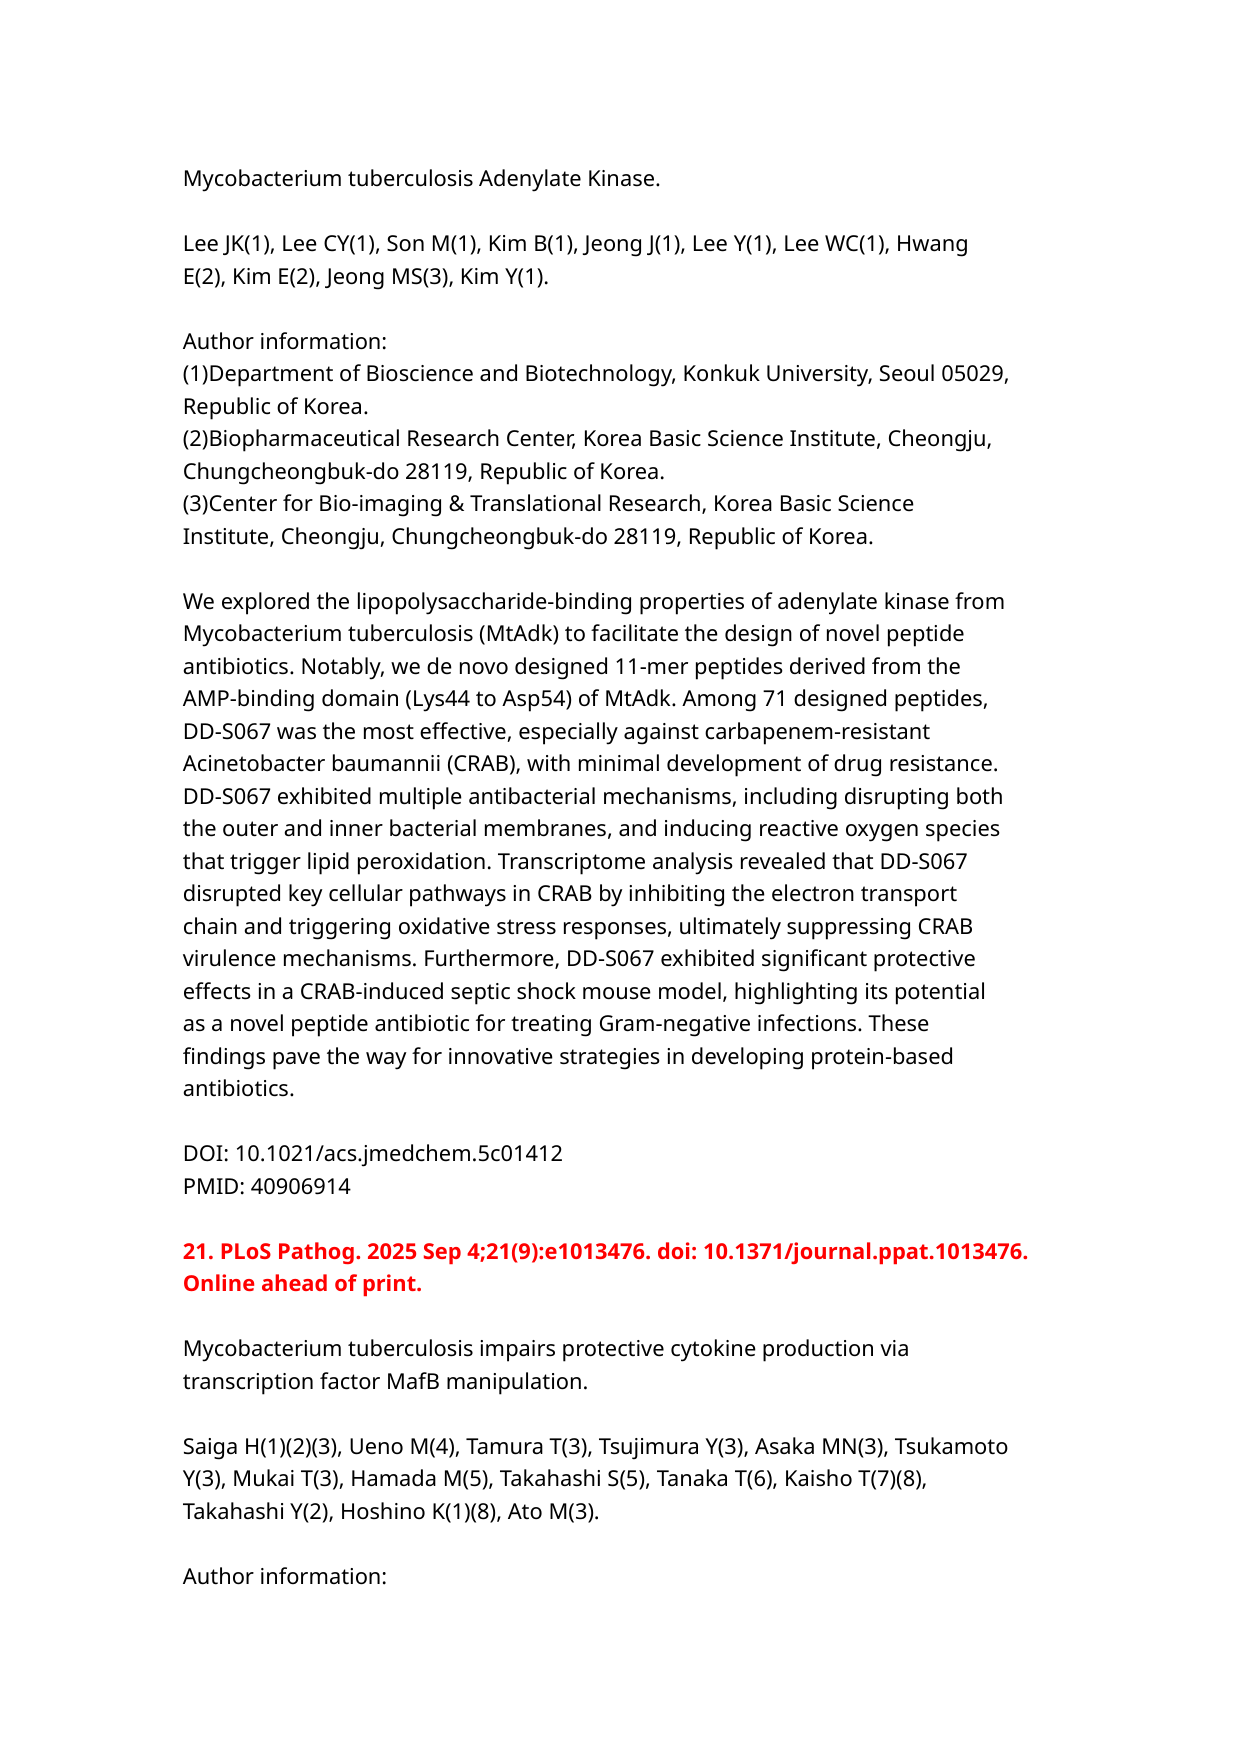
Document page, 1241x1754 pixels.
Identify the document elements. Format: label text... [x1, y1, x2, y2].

text antibiotics. [183, 1072, 1058, 1104]
text (3)Center for Bio-imaging & Translational Research, Korea Basic Science [183, 487, 1058, 519]
text transcription factor MafB manipulation. [183, 1364, 1058, 1397]
text Author information: [183, 1559, 1058, 1592]
text We explored the lipopolysaccharide-binding properties of adenylate kinase from [183, 584, 1058, 617]
text as a novel peptide antibiotic for treating Gram-negative infections. These [183, 1007, 1058, 1039]
text Republic of Korea. [183, 389, 1058, 422]
text findings pave the way for innovative strategies in developing protein-based [183, 1039, 1058, 1072]
text Acinetobacter baumannii (CRAB), with minimal development of drug resistance. [183, 747, 1058, 779]
text Y(3), Mukai T(3), Hamada M(5), Takahashi S(5), Tanaka T(6), Kaisho T(7)(8), [183, 1462, 1058, 1494]
text DD-S067 exhibited multiple antibacterial mechanisms, including disrupting both [183, 779, 1058, 812]
text Saiga H(1)(2)(3), Ueno M(4), Tamura T(3), Tsujimura Y(3), Asaka MN(3), Tsukamoto [183, 1429, 1058, 1462]
text the outer and inner bacterial membranes, and inducing reactive oxygen species [183, 812, 1058, 844]
text Mycobacterium tuberculosis Adenylate Kinase. [183, 162, 1058, 194]
text disrupted key cellular pathways in CRAB by inhibiting the electron transport [183, 877, 1058, 909]
text PMID: 40906914 [183, 1169, 1058, 1202]
text E(2), Kim E(2), Jeong MS(3), Kim Y(1). [183, 259, 1058, 292]
text (1)Department of Bioscience and Biotechnology, Konkuk University, Seoul 05029, [183, 357, 1058, 389]
text virulence mechanisms. Furthermore, DD-S067 exhibited significant protective [183, 942, 1058, 974]
text chain and triggering oxidative stress responses, ultimately suppressing CRAB [183, 909, 1058, 942]
text that trigger lipid peroxidation. Transcriptome analysis revealed that DD-S067 [183, 844, 1058, 877]
text effects in a CRAB-induced septic shock mouse model, highlighting its potential [183, 974, 1058, 1007]
text Mycobacterium tuberculosis impairs protective cytokine production via [183, 1332, 1058, 1364]
text Lee JK(1), Lee CY(1), Son M(1), Kim B(1), Jeong J(1), Lee Y(1), Lee WC(1), Hwang [183, 227, 1058, 259]
text AMP-binding domain (Lys44 to Asp54) of MtAdk. Among 71 designed peptides, [183, 682, 1058, 714]
text Takahashi Y(2), Hoshino K(1)(8), Ato M(3). [183, 1494, 1058, 1527]
text DOI: 10.1021/acs.jmedchem.5c01412 [183, 1137, 1058, 1169]
text Author information: [183, 324, 1058, 357]
text Chungcheongbuk-do 28119, Republic of Korea. [183, 454, 1058, 487]
text DD-S067 was the most effective, especially against carbapenem-resistant [183, 714, 1058, 747]
text 21. PLoS Pathog. 2025 Sep 4;21(9):e1013476. doi: 10.1371/journal.ppat.1013476. [183, 1234, 1058, 1267]
text Institute, Cheongju, Chungcheongbuk-do 28119, Republic of Korea. [183, 519, 1058, 552]
text (2)Biopharmaceutical Research Center, Korea Basic Science Institute, Cheongju, [183, 422, 1058, 454]
text antibiotics. Notably, we de novo designed 11-mer peptides derived from the [183, 649, 1058, 682]
text Online ahead of print. [183, 1267, 1058, 1299]
text Mycobacterium tuberculosis (MtAdk) to facilitate the design of novel peptide [183, 617, 1058, 649]
